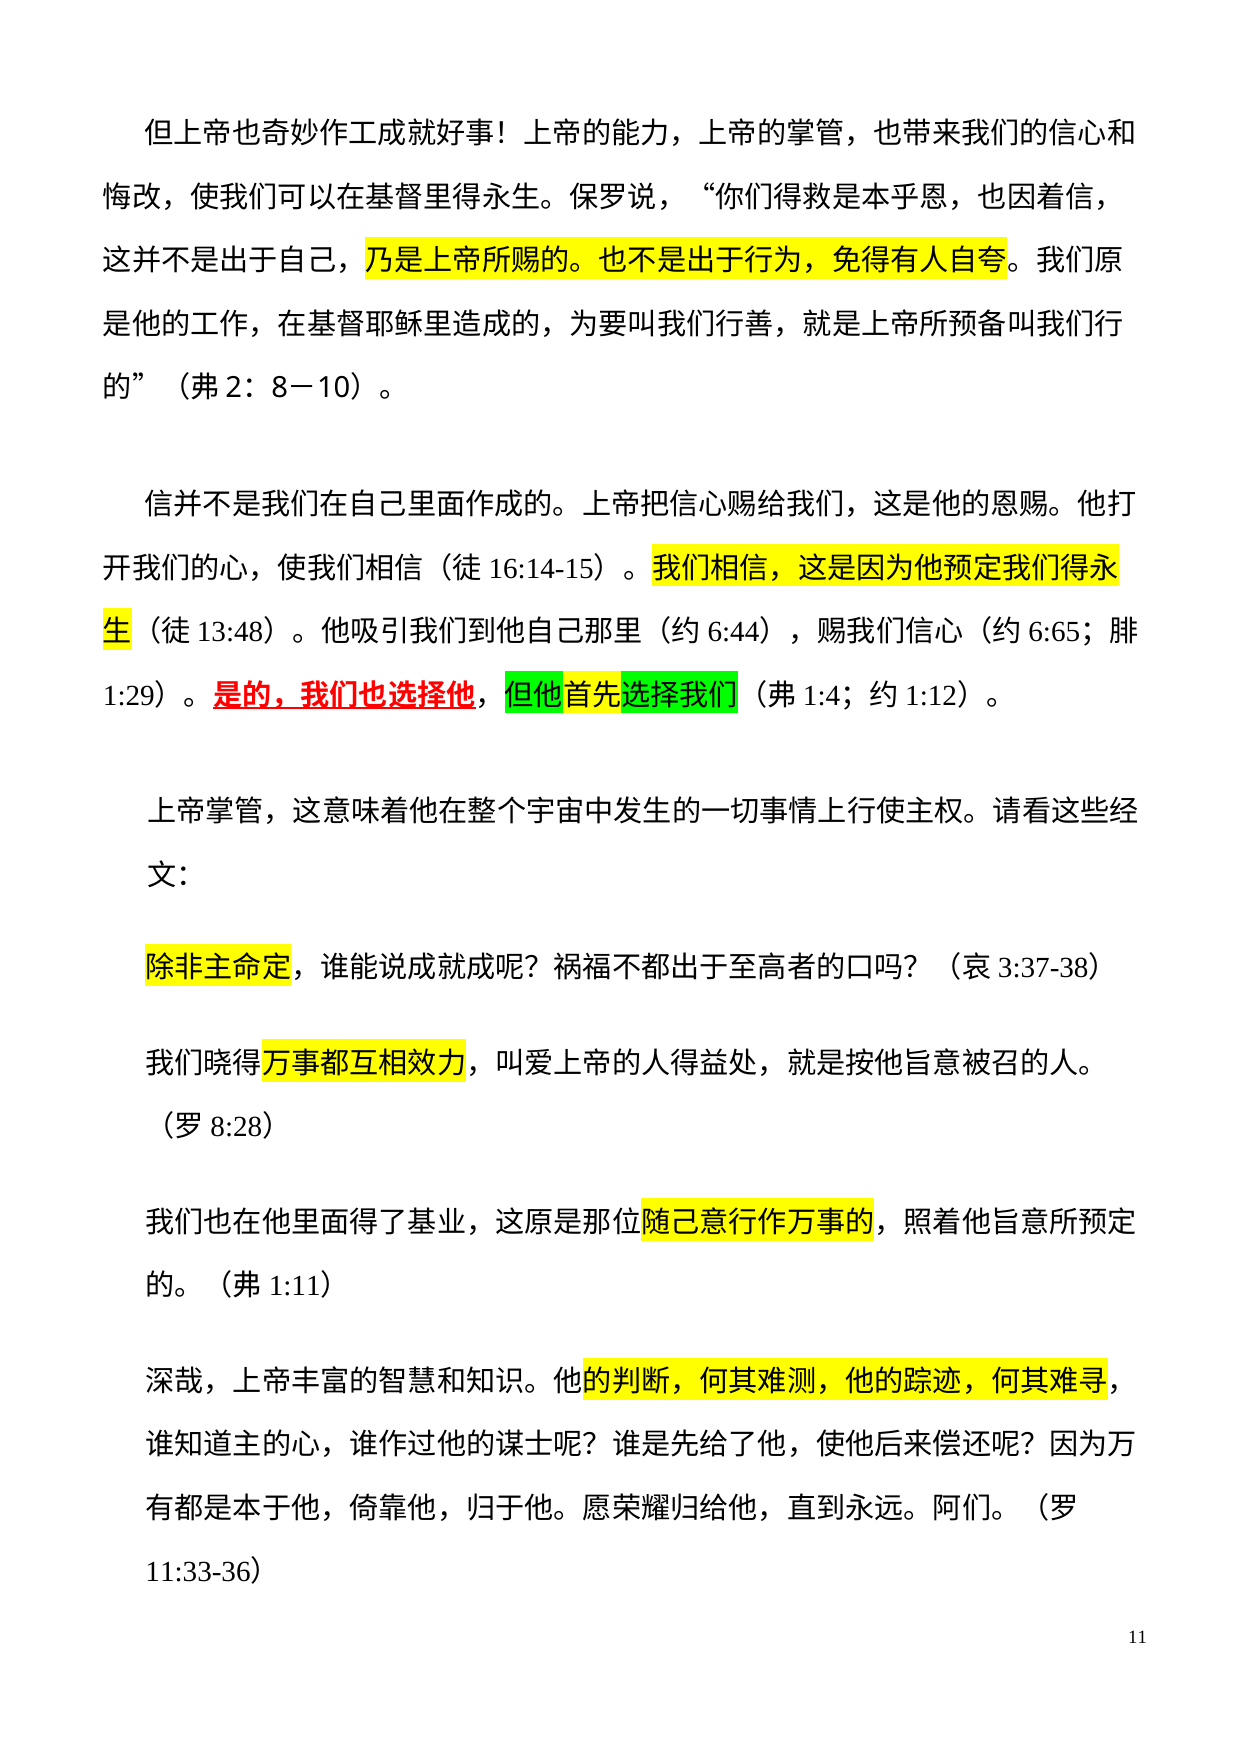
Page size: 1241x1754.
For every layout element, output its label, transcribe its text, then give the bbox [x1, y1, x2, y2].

text 信并不是我们在自己里面作成的。上帝把信心赐给我们，这是他的恩赐。他打开我们的心，使我们相信（徒 16:14-15）。我们相信，这是因为他预定我们得永生（徒 13:48）。他吸引我们到他自己那里（约 6:44），赐我们信心（约 6:65；腓 1:29）。是的，我们也选择他，但他首先选择我们（弗 1:4；约 1:12）。 [103, 481, 1147, 713]
text 我们晓得万事都互相效力，叫爱上帝的人得益处，就是按他旨意被召的人。（罗 8:28） [145, 1039, 1147, 1145]
text 上帝掌管，这意味着他在整个宇宙中发生的一切事情上行使主权。请看这些经文： [147, 788, 1147, 894]
text 除非主命定，谁能说成就成呢？祸福不都出于至高者的口吗？（哀 3:37-38） [291, 944, 1147, 986]
text 但上帝也奇妙作工成就好事！上帝的能力，上帝的掌管，也带来我们的信心和悔改，使我们可以在基督里得永生。保罗说，“你们得救是本乎恩，也因着信，这并不是出于自己，乃是上帝所赐的。也不是出于行为，免得有人自夸。我们原是他的工作，在基督耶稣里造成的，为要叫我们行善，就是上帝所预备叫我们行的”（弗2：8－10）。 [103, 110, 1147, 406]
text 深哉，上帝丰富的智慧和知识。他的判断，何其难测，他的踪迹，何其难寻，谁知道主的心，谁作过他的谋士呢？谁是先给了他，使他后来偿还呢？因为万有都是本于他，倚靠他，归于他。愿荣耀归给他，直到永远。阿们。（罗 11:33-36） [145, 1357, 1147, 1590]
text 我们也在他里面得了基业，这原是那位随己意行作万事的，照着他旨意所预定的。（弗 1:11） [145, 1198, 1147, 1304]
